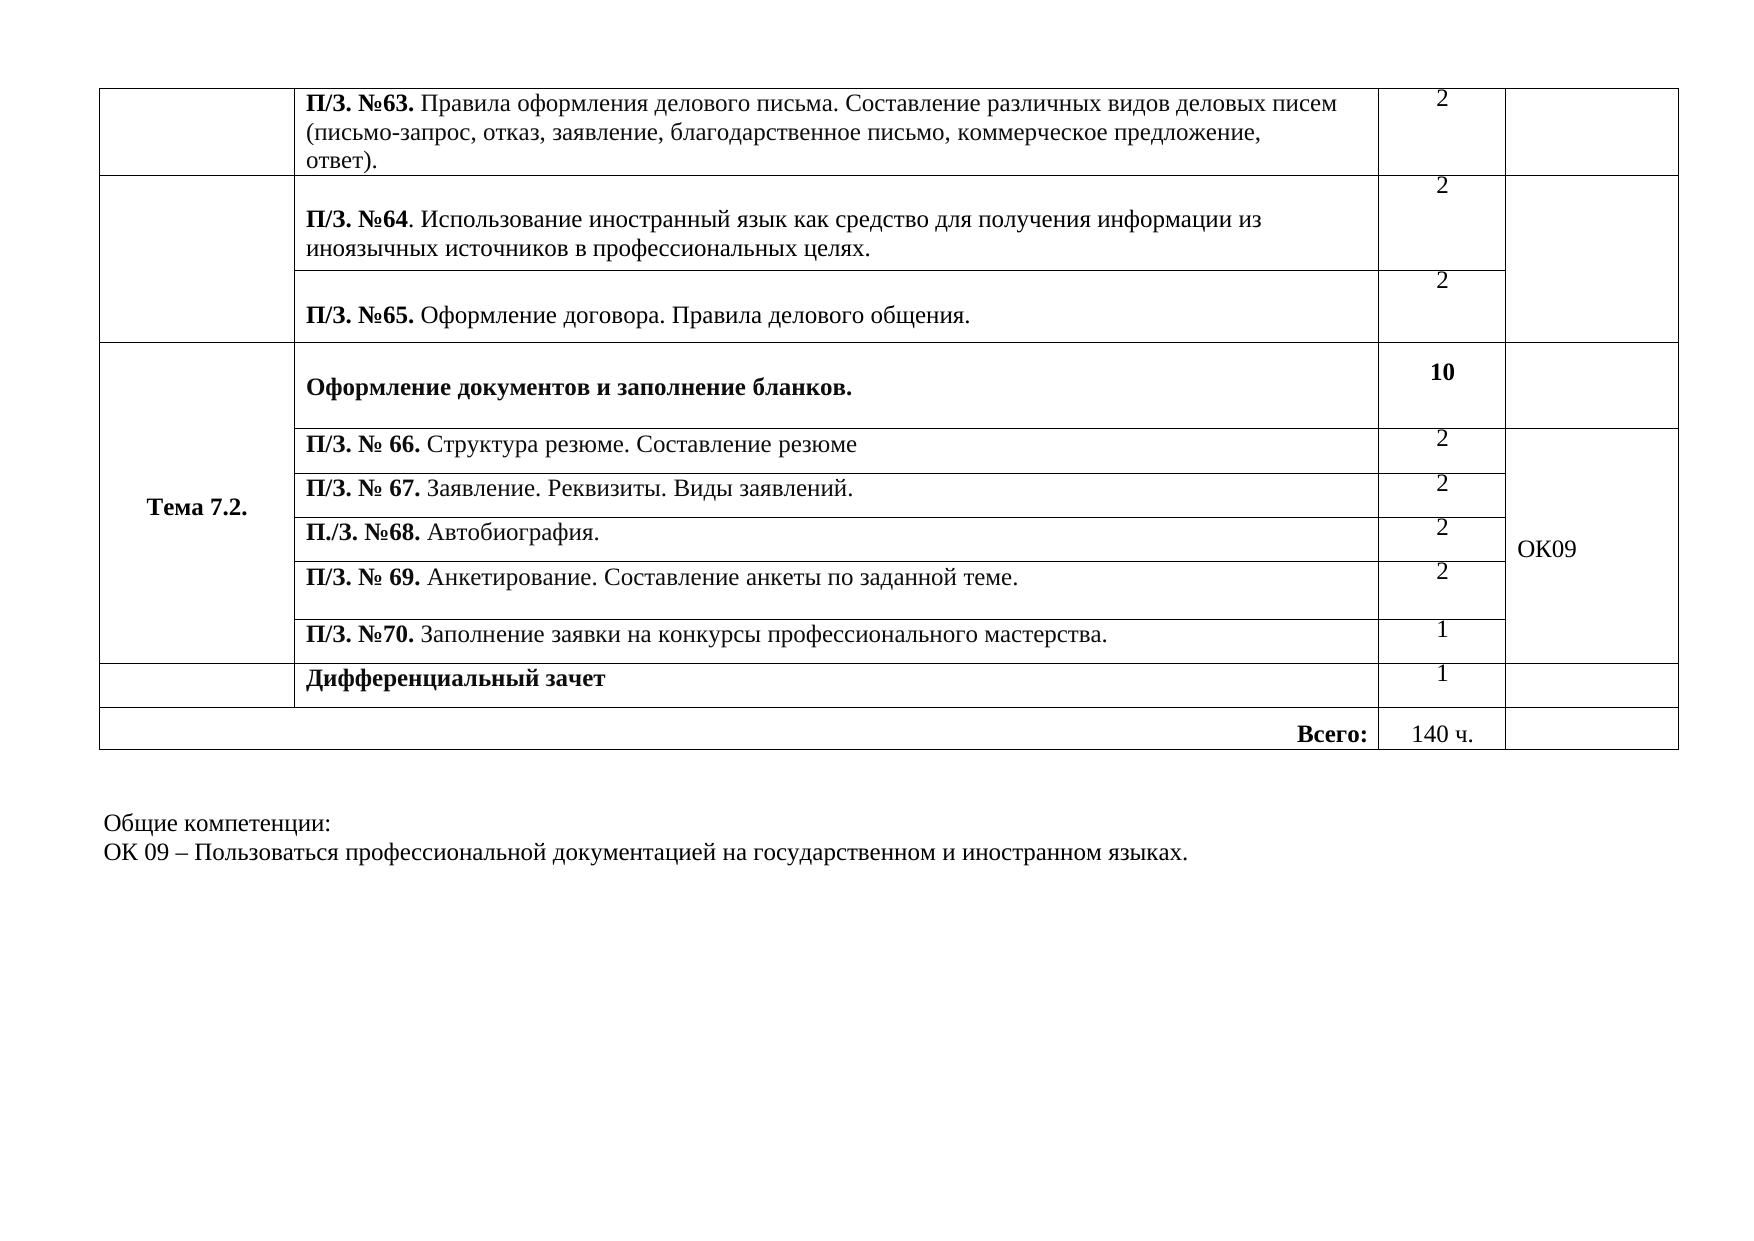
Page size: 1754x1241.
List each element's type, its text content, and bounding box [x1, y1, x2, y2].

table_cell 2 [1379, 518, 1505, 561]
table_cell 1 [1379, 620, 1505, 663]
table_cell 2 [1379, 562, 1505, 618]
table_cell П/З. №63. Правила оформления делового письма. Составление различных видов деловых писем (письмо-запрос, отказ, заявление, благодарственное письмо, коммерческое предложение, ответ). [295, 89, 1378, 175]
table_cell П/З. № 67. Заявление. Реквизиты. Виды заявлений. [295, 474, 1378, 517]
table_cell 1 [1379, 664, 1505, 707]
table_cell 2 [1379, 89, 1505, 175]
table_cell 2 [1379, 429, 1505, 472]
table_cell П/З. №70. Заполнение заявки на конкурсы профессионального мастерства. [295, 620, 1378, 663]
table_cell ОК09 [1506, 429, 1678, 663]
table_cell П/З. № 69. Анкетирование. Составление анкеты по заданной теме. [295, 562, 1378, 618]
table_cell П/З. № 66. Структура резюме. Составление резюме [295, 429, 1378, 472]
table_cell 2 [1379, 474, 1505, 517]
table_cell [1506, 664, 1678, 707]
table_cell [1506, 343, 1678, 428]
text Общие компетенции: [103, 808, 1691, 837]
table_cell [100, 664, 294, 707]
table_cell [1506, 176, 1678, 342]
table_cell 140 ч. [1379, 708, 1505, 749]
table_cell 2 [1379, 271, 1505, 342]
table_cell [1506, 708, 1678, 749]
table_cell Тема 7.2. [100, 343, 294, 663]
table_cell П./З. №68. Автобиография. [295, 518, 1378, 561]
table_cell Всего: [100, 708, 1378, 749]
table_cell П/З. №64. Использование иностранный язык как средство для получения информации из иноязычных источников в профессиональных целях. [295, 176, 1378, 270]
table_cell Оформление документов и заполнение бланков. [295, 343, 1378, 428]
table_cell П/З. №65. Оформление договора. Правила делового общения. [295, 271, 1378, 342]
table_cell [100, 176, 294, 342]
table_cell 10 [1379, 343, 1505, 428]
text ОК 09 – Пользоваться профессиональной документацией на государственном и иностранном языках. [103, 837, 1691, 866]
table_cell 2 [1379, 176, 1505, 270]
table_cell Дифференциальный зачет [295, 664, 1378, 707]
